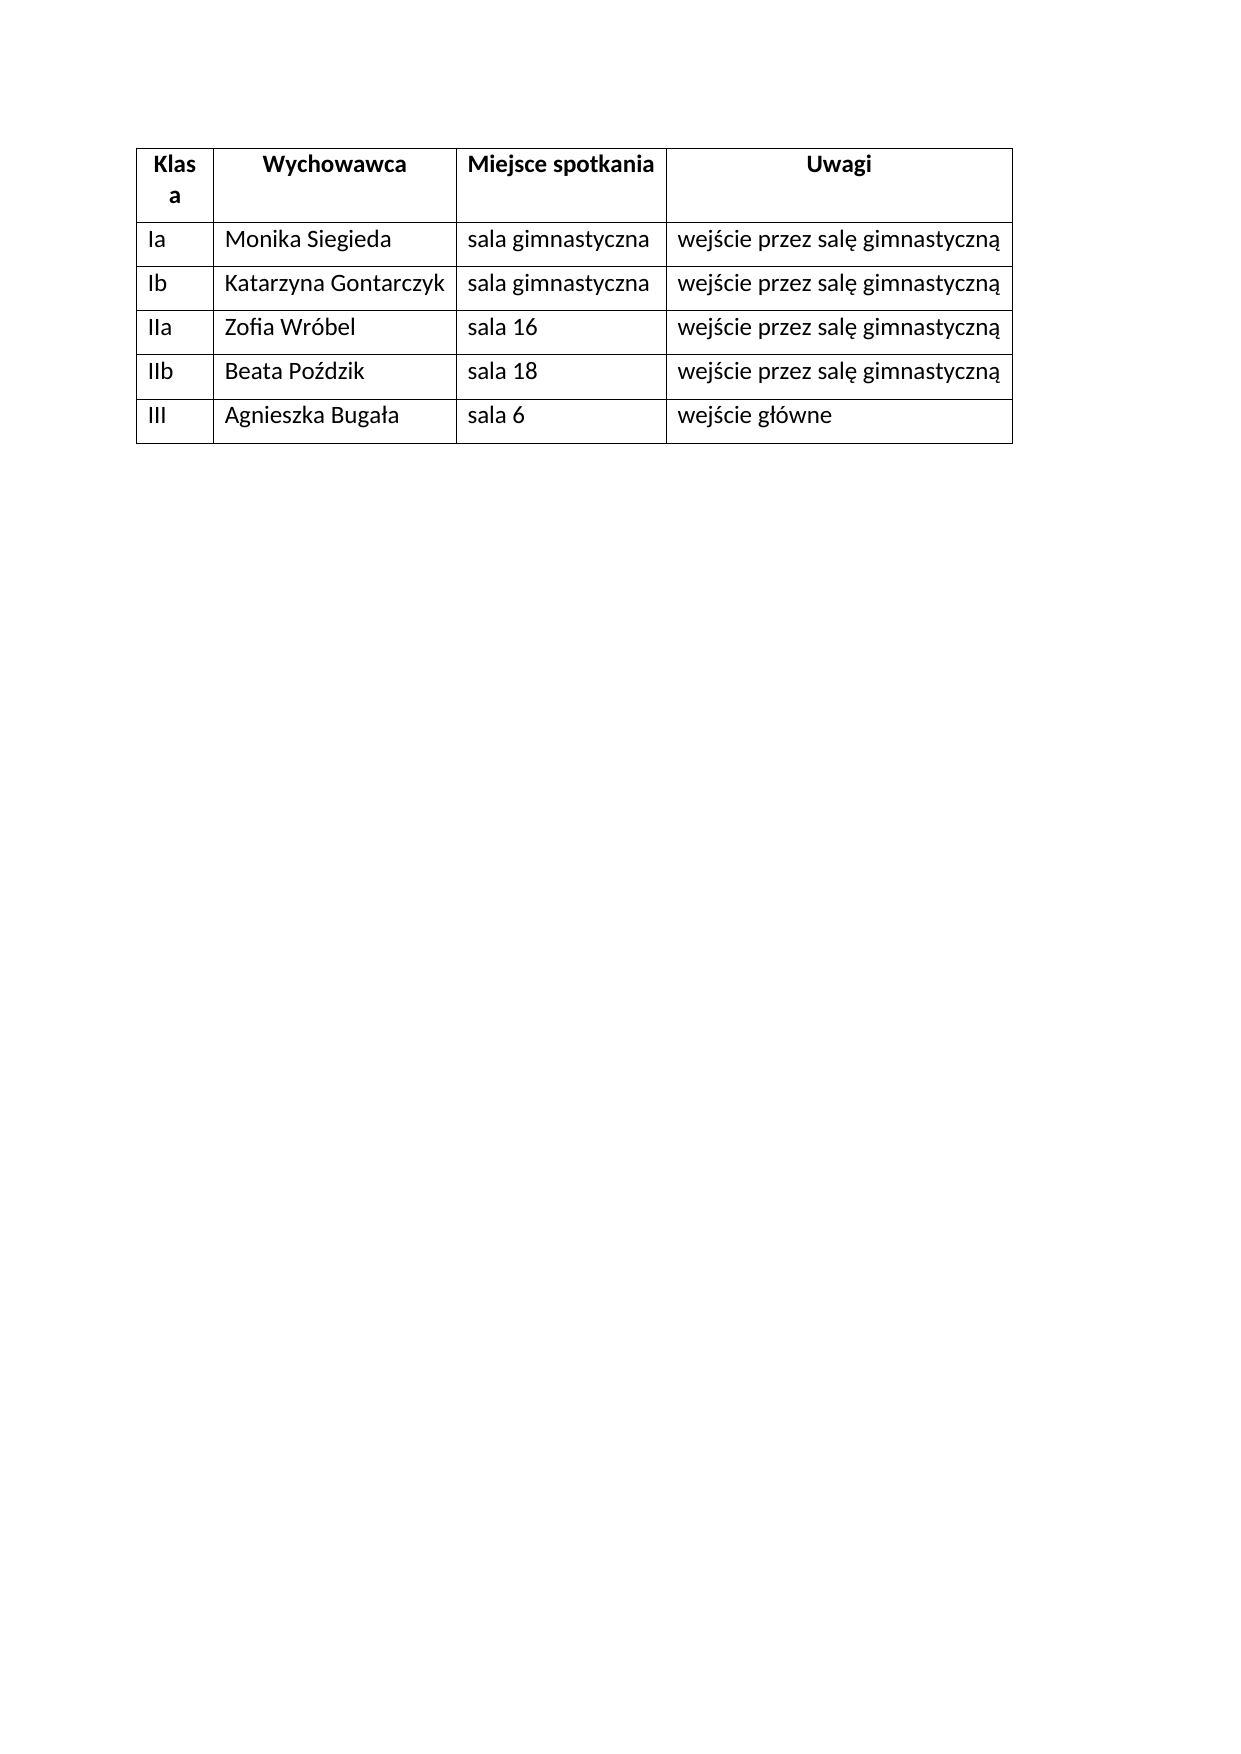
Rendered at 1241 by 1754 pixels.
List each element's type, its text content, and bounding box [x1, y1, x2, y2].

table_cell Agnieszka Bugała [214, 400, 456, 442]
table_cell sala gimnastyczna [457, 267, 666, 310]
table_header Uwagi [667, 149, 1012, 222]
table_cell Ib [137, 267, 213, 310]
table_cell III [137, 400, 213, 442]
table_header Wychowawca [214, 149, 456, 222]
table_cell sala 6 [457, 400, 666, 442]
table_cell Katarzyna Gontarczyk [214, 267, 456, 310]
table_cell wejście przez salę gimnastyczną [667, 355, 1012, 398]
table_header Miejsce spotkania [457, 149, 666, 222]
table_header Klasa [137, 149, 213, 222]
table_cell sala 16 [457, 311, 666, 354]
table_cell Monika Siegieda [214, 223, 456, 266]
table_cell wejście główne [667, 400, 1012, 442]
table_cell wejście przez salę gimnastyczną [667, 223, 1012, 266]
table_cell IIb [137, 355, 213, 398]
table_cell wejście przez salę gimnastyczną [667, 311, 1012, 354]
table_cell Zofia Wróbel [214, 311, 456, 354]
table_cell sala 18 [457, 355, 666, 398]
table_cell IIa [137, 311, 213, 354]
table_cell Ia [137, 223, 213, 266]
table_cell Beata Poździk [214, 355, 456, 398]
table_cell sala gimnastyczna [457, 223, 666, 266]
table_cell wejście przez salę gimnastyczną [667, 267, 1012, 310]
